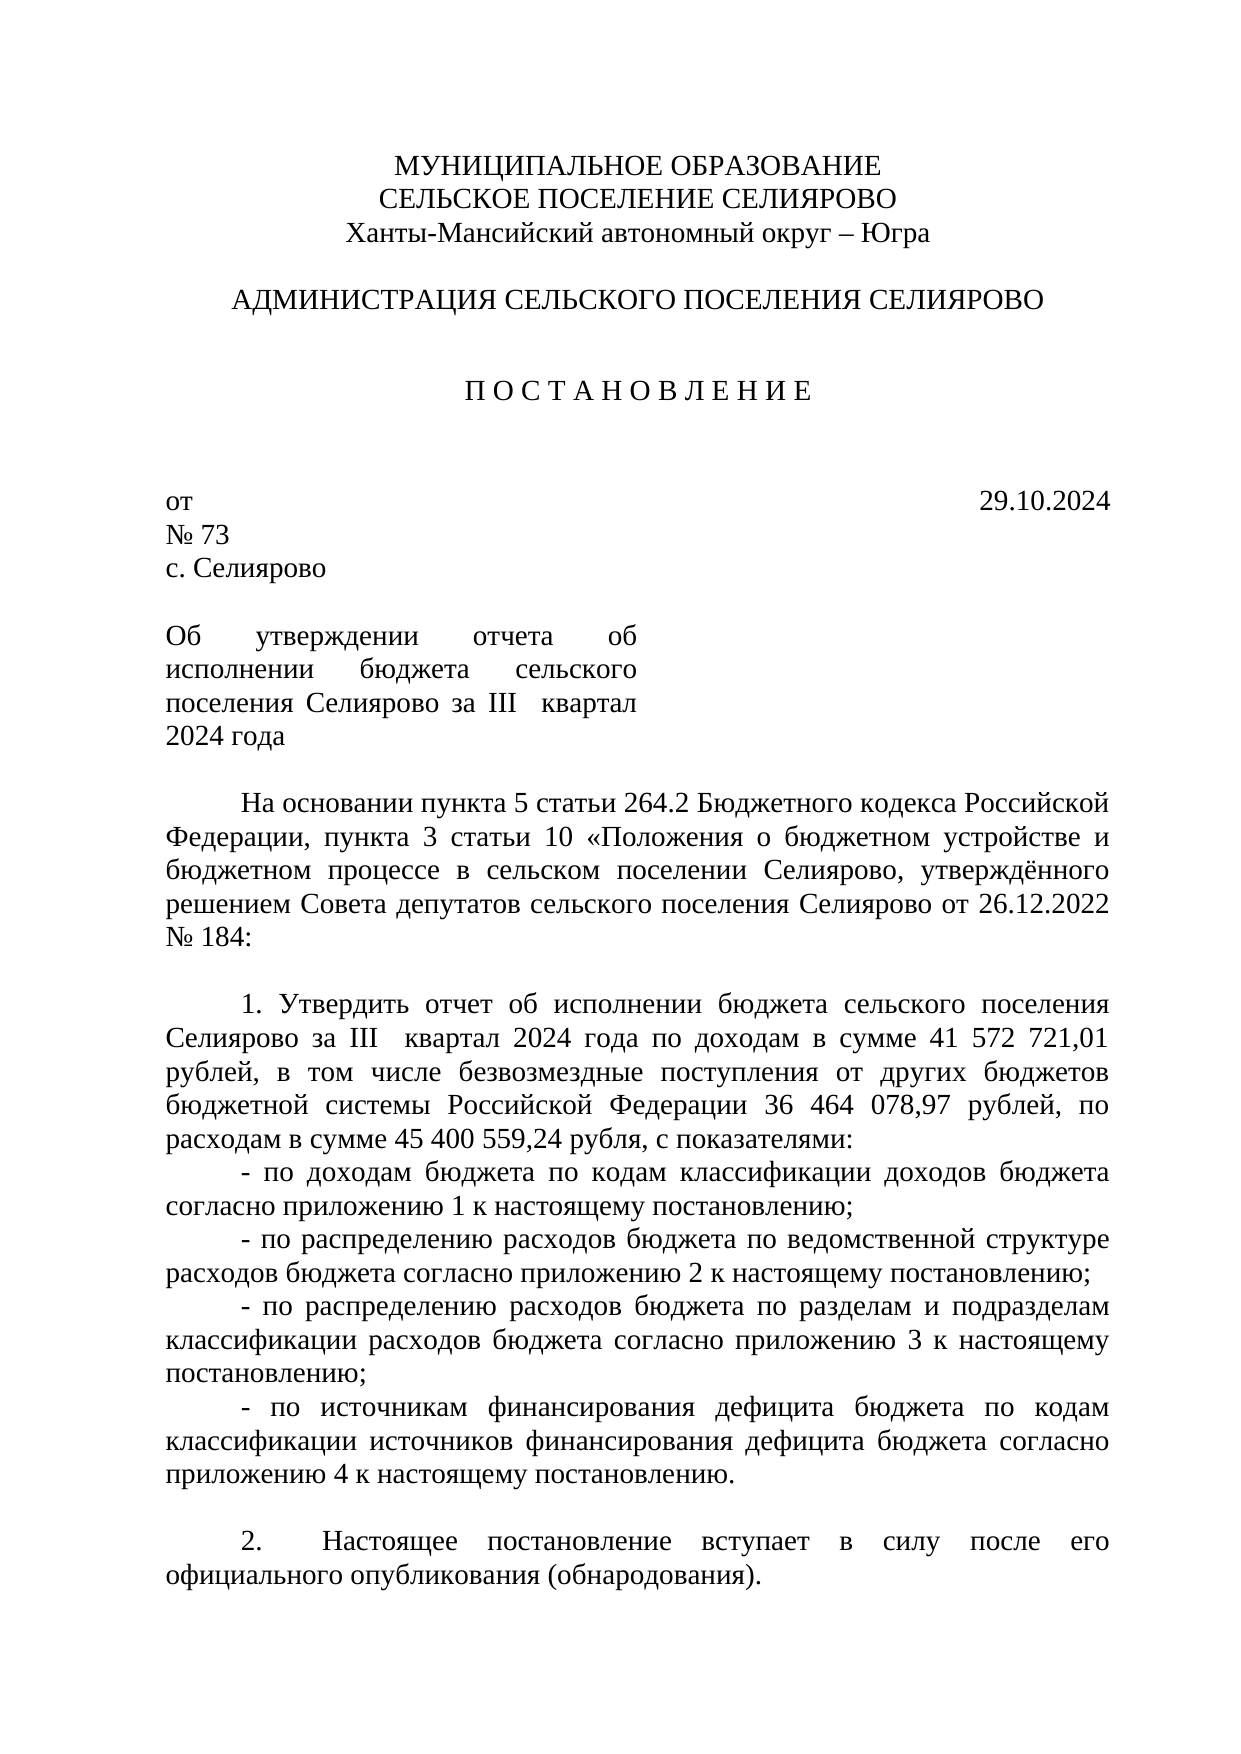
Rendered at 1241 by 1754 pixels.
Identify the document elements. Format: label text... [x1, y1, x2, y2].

text П О С Т А Н О В Л Е Н И Е [165, 373, 1110, 406]
text 2. Настоящее постановление вступает в силу после его официального опубликования (обнародования). [165, 1523, 1110, 1590]
text с. Селиярово [165, 551, 1110, 584]
text 1. Утвердить отчет об исполнении бюджета сельского поселения Селиярово за III квартал 2024 года по доходам в сумме 41 572 721,01 рублей, в том числе безвозмездные поступления от других бюджетов бюджетной системы Российской Федерации 36 464 078,97 рублей, по расходам в сумме 45 400 559,24 рубля, с показателями: [165, 987, 1110, 1154]
text На основании пункта 5 статьи 264.2 Бюджетного кодекса Российской Федерации, пункта 3 статьи 10 «Положения о бюджетном устройстве и бюджетном процессе в сельском поселении Селиярово, утверждённого решением Совета депутатов сельского поселения Селиярово от 26.12.2022 № 184: [165, 785, 1110, 953]
text от 29.10.2024 № 73 [165, 483, 1110, 551]
text - по распределению расходов бюджета по разделам и подразделам классификации расходов бюджета согласно приложению 3 к настоящему постановлению; [165, 1288, 1110, 1389]
text - по источникам финансирования дефицита бюджета по кодам классификации источников финансирования дефицита бюджета согласно приложению 4 к настоящему постановлению. [165, 1389, 1110, 1490]
text - по распределению расходов бюджета по ведомственной структуре расходов бюджета согласно приложению 2 к настоящему постановлению; [165, 1221, 1110, 1288]
text АДМИНИСТРАЦИЯ СЕЛЬСКОГО ПОСЕЛЕНИЯ СЕЛИЯРОВО [165, 282, 1110, 315]
text МУНИЦИПАЛЬНОЕ ОБРАЗОВАНИЕ [165, 148, 1110, 181]
text - по доходам бюджета по кодам классификации доходов бюджета согласно приложению 1 к настоящему постановлению; [165, 1154, 1110, 1221]
text СЕЛЬСКОЕ ПОСЕЛЕНИЕ СЕЛИЯРОВО [165, 181, 1110, 215]
text Ханты-Мансийский автономный округ – Югра [165, 215, 1110, 248]
text Об утверждении отчета об исполнении бюджета сельского поселения Селиярово за III квартал 2024 года [165, 618, 637, 752]
